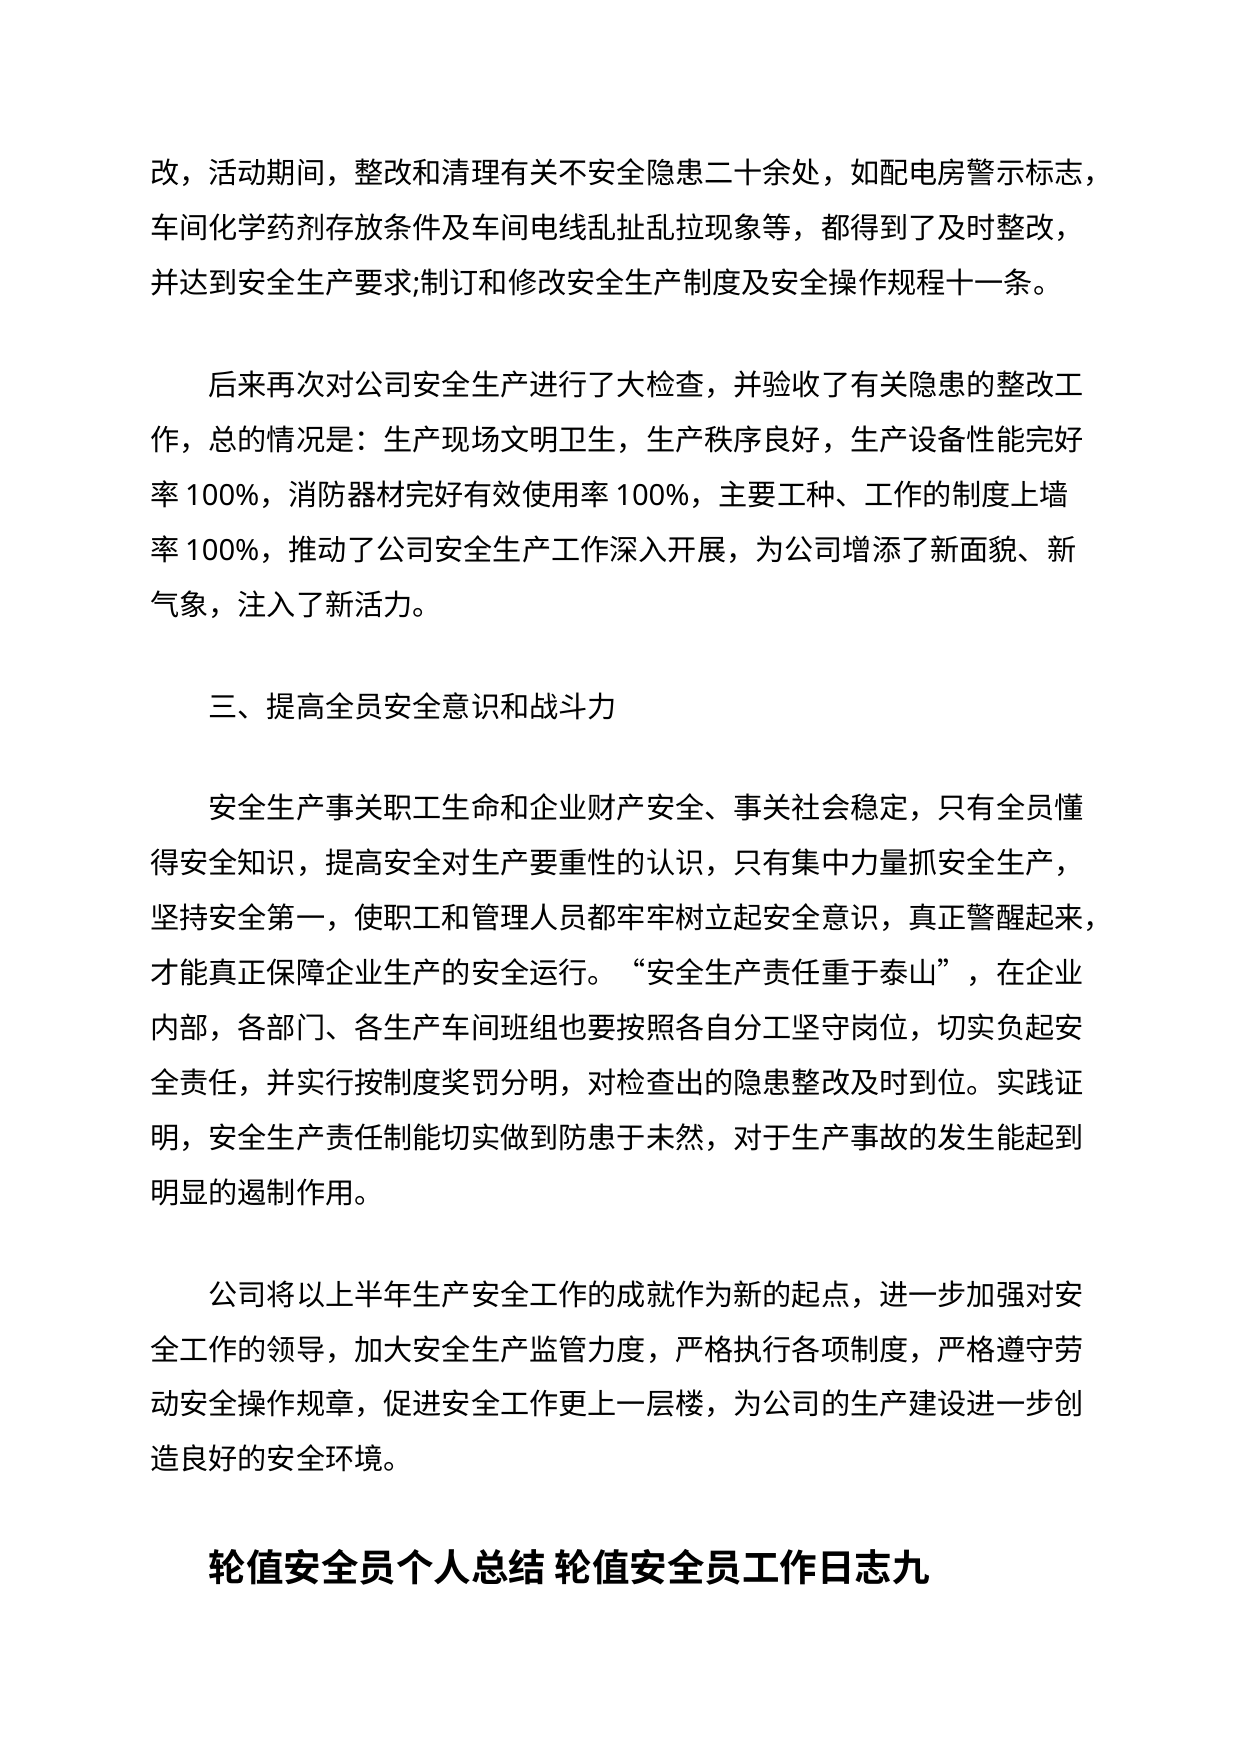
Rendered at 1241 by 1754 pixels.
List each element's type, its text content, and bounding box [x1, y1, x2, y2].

text 后来再次对公司安全生产进行了大检查，并验收了有关隐患的整改工作，总的情况是：生产现场文明卫生，生产秩序良好，生产设备性能完好率100%，消防器材完好有效使用率100%，主要工种、工作的制度上墙率100%，推动了公司安全生产工作深入开展，为公司增添了新面貌、新气象，注入了新活力。 [150, 362, 1090, 624]
text 轮值安全员个人总结 轮值安全员工作日志九 [150, 1538, 1090, 1592]
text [150, 150, 1090, 302]
text 三、提高全员安全意识和战斗力 [150, 683, 1090, 726]
text 安全生产事关职工生命和企业财产安全、事关社会稳定，只有全员懂得安全知识，提高安全对生产要重性的认识，只有集中力量抓安全生产，坚持安全第一，使职工和管理人员都牢牢树立起安全意识，真正警醒起来，才能真正保障企业生产的安全运行。“安全生产责任重于泰山”，在企业内部，各部门、各生产车间班组也要按照各自分工坚守岗位，切实负起安全责任，并实行按制度奖罚分明，对检查出的隐患整改及时到位。实践证明，安全生产责任制能切实做到防患于未然，对于生产事故的发生能起到明显的遏制作用。 [150, 785, 1090, 1212]
text 公司将以上半年生产安全工作的成就作为新的起点，进一步加强对安全工作的领导，加大安全生产监管力度，严格执行各项制度，严格遵守劳动安全操作规章，促进安全工作更上一层楼，为公司的生产建设进一步创造良好的安全环境。 [150, 1271, 1090, 1478]
